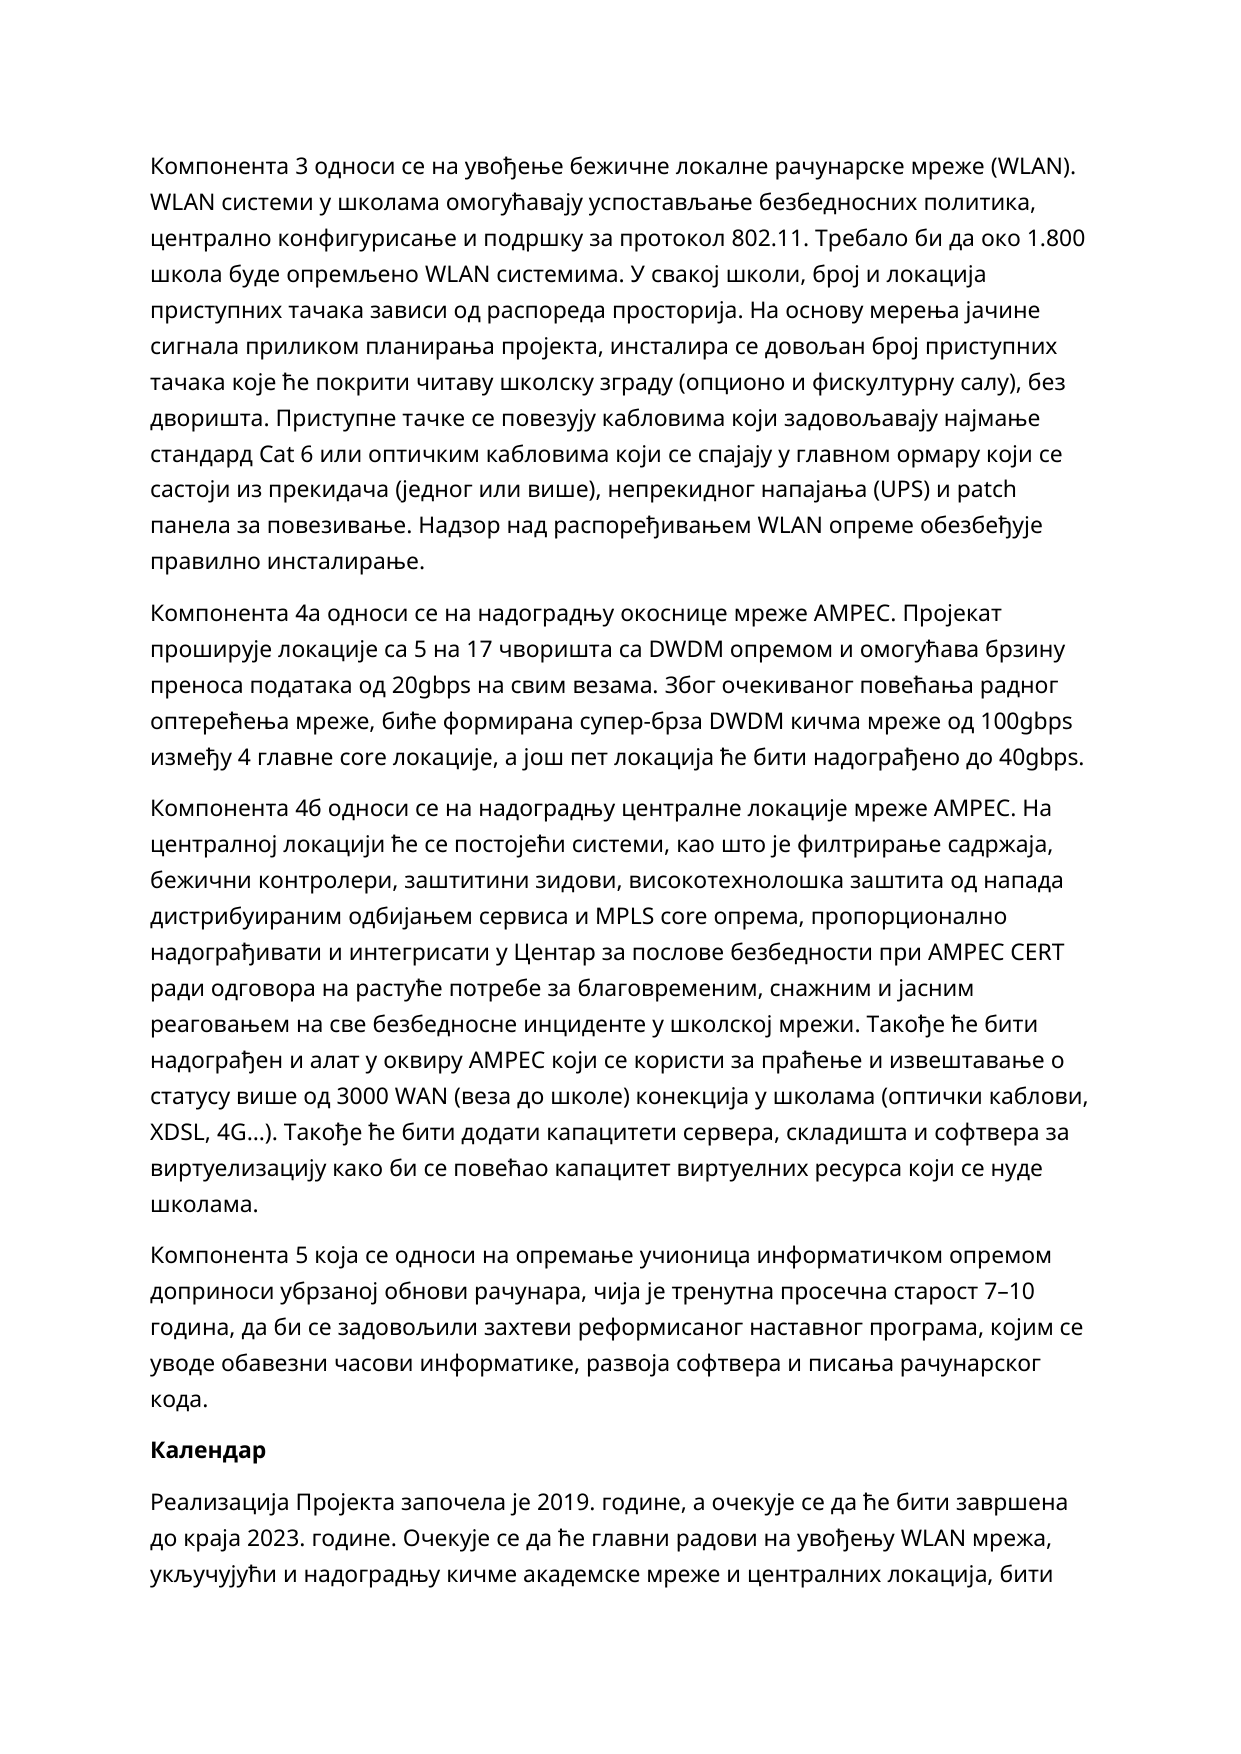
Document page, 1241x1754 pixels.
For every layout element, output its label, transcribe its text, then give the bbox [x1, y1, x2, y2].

text Компонента 4б односи се на надоградњу централне локације мреже АМРЕС. На централној локацији ће се постојећи системи, као што је филтрирање садржаја, бежични контролери, заштитини зидови, високотехнолошка заштита од напада дистрибуираним одбијањем сервиса и MPLS core опрема, пропорционално надограђивати и интегрисати у Центар за послове безбедности при АМРЕС CERT ради одговора на растуће потребе за благовременим, снажним и јасним реаговањем на све безбедносне инциденте у школској мрежи. Такође ће бити надограђен и алат у оквиру АМРЕС који се користи за праћење и извештавање о статусу више од 3000 WAN (веза до школе) конекција у школама (оптички каблови, XDSL, 4G…). Такође ће бити додати капацитети сервера, складишта и софтвера за виртуелизацију како би се повећао капацитет виртуелних ресурса који се нуде школама. [150, 792, 1090, 1219]
text Компонента 4a односи се на надоградњу окоснице мреже АМРЕС. Пројекат проширује локације са 5 на 17 чворишта са DWDM опремом и омогућава брзину преноса података од 20gbps на свим везама. Због очекиваног повећања радног оптерећења мреже, биће формирана супер-брза DWDM кичма мреже од 100gbps између 4 главне core локације, а још пет локација ће бити надограђено до 40gbps. [150, 597, 1090, 772]
text Компонента 5 која се односи на опремање учионица информатичком опремом доприноси убрзаној обнови рачунара, чија је тренутна просечна старост 7–10 година, да би се задовољили захтеви реформисаног наставног програма, којим се уводе обавезни часови информатике, развоја софтвера и писања рачунарског кода. [150, 1239, 1090, 1414]
text Компонента 3 односи се на увођење бежичне локалне рачунарске мреже (WLAN). WLAN системи у школама омогућавају успостављање безбедносних политика, централно конфигурисање и подршку за протокол 802.11. Требало би да око 1.800 школа буде опремљено WLAN системима. У свакој школи, број и локација приступних тачака зависи од распореда просторија. На основу мерења јачине сигнала приликом планирања пројекта, инсталира се довољан број приступних тачака које ће покрити читаву школску зграду (опционо и фискултурну салу), без дворишта. Приступне тачке се повезују кабловима који задовољавају најмање стандард Cat 6 или оптичким кабловима који се спајају у главном ормару који се састоји из прекидача (једног или више), непрекидног напајања (UPS) и patch панела за повезивање. Надзор над распоређивањем WLAN опреме обезбеђује правилно инсталирање. [150, 150, 1090, 577]
text Календар [150, 1434, 1090, 1466]
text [150, 1486, 1090, 1589]
